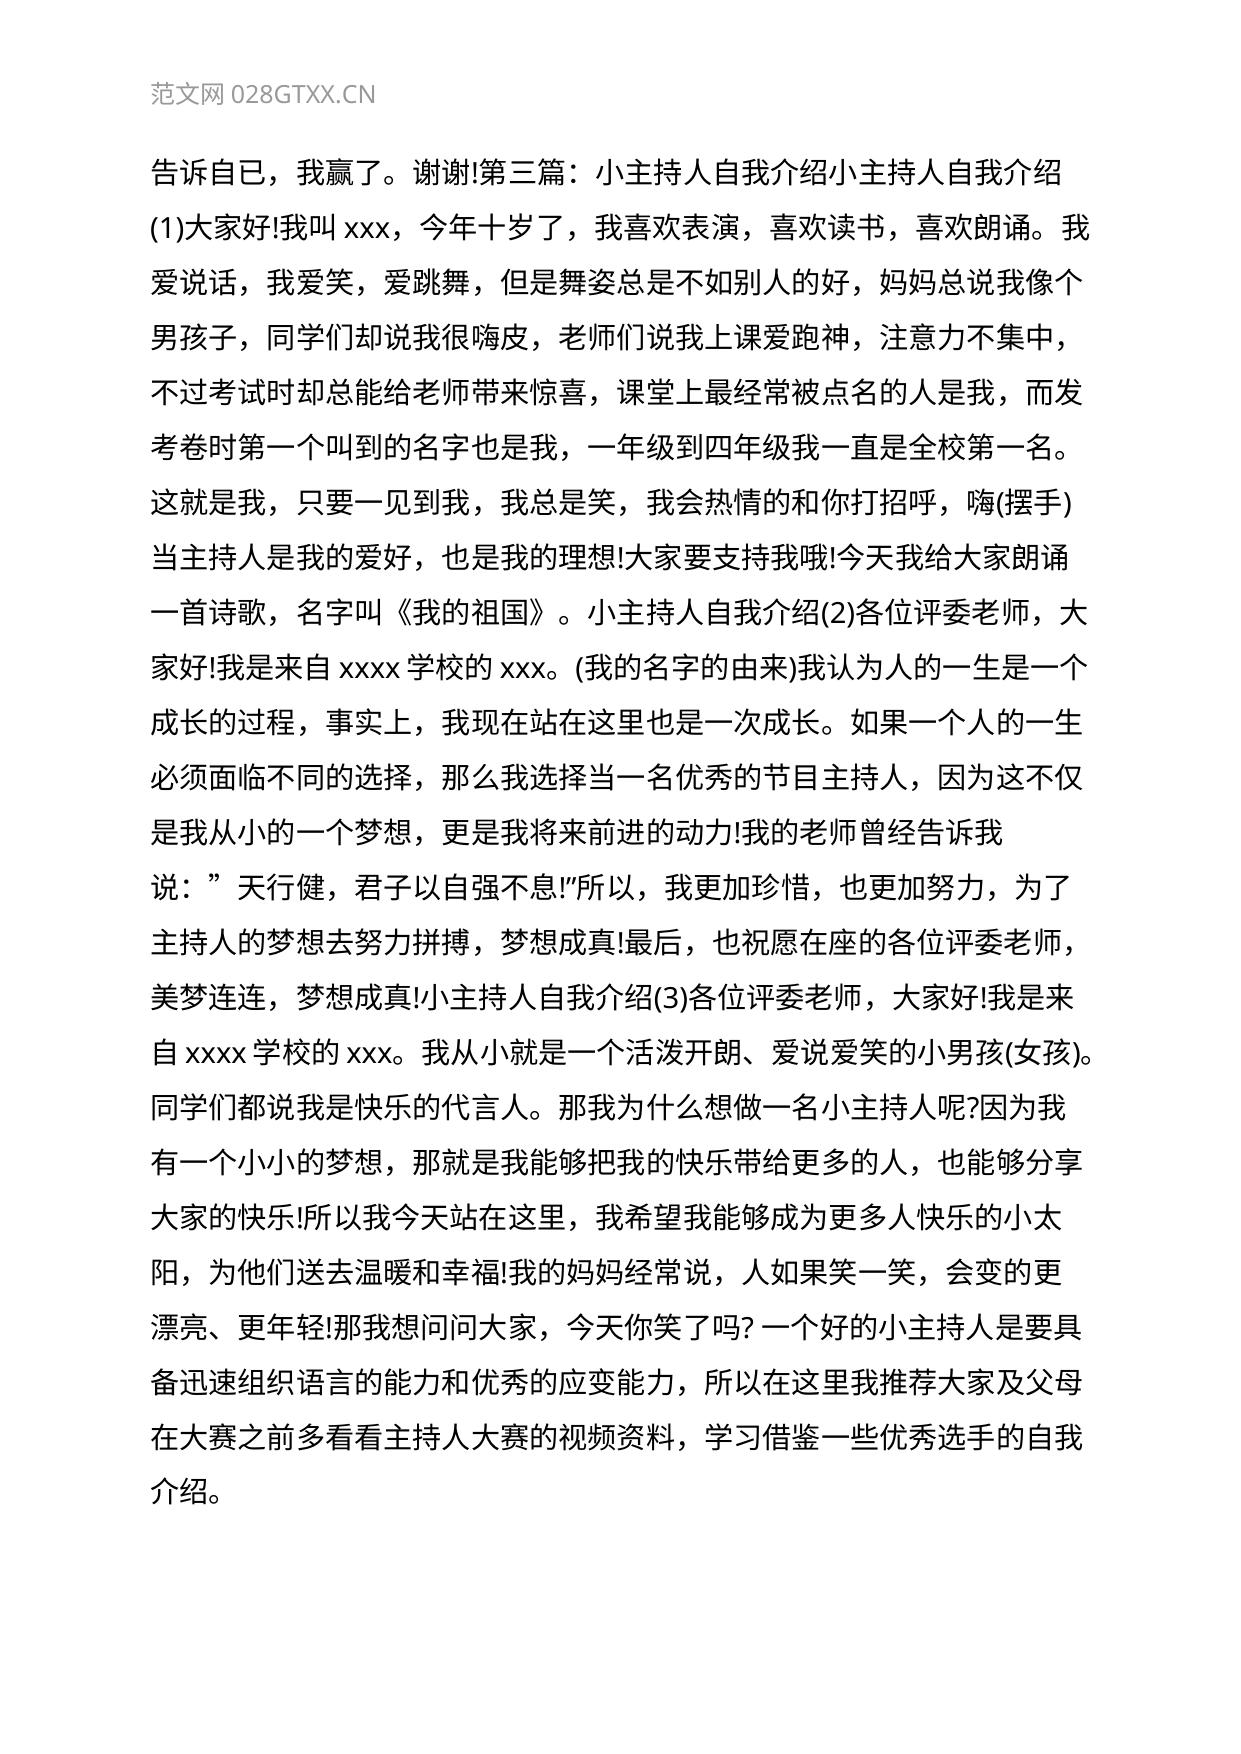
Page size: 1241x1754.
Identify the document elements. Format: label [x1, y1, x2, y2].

text [150, 150, 1090, 1511]
